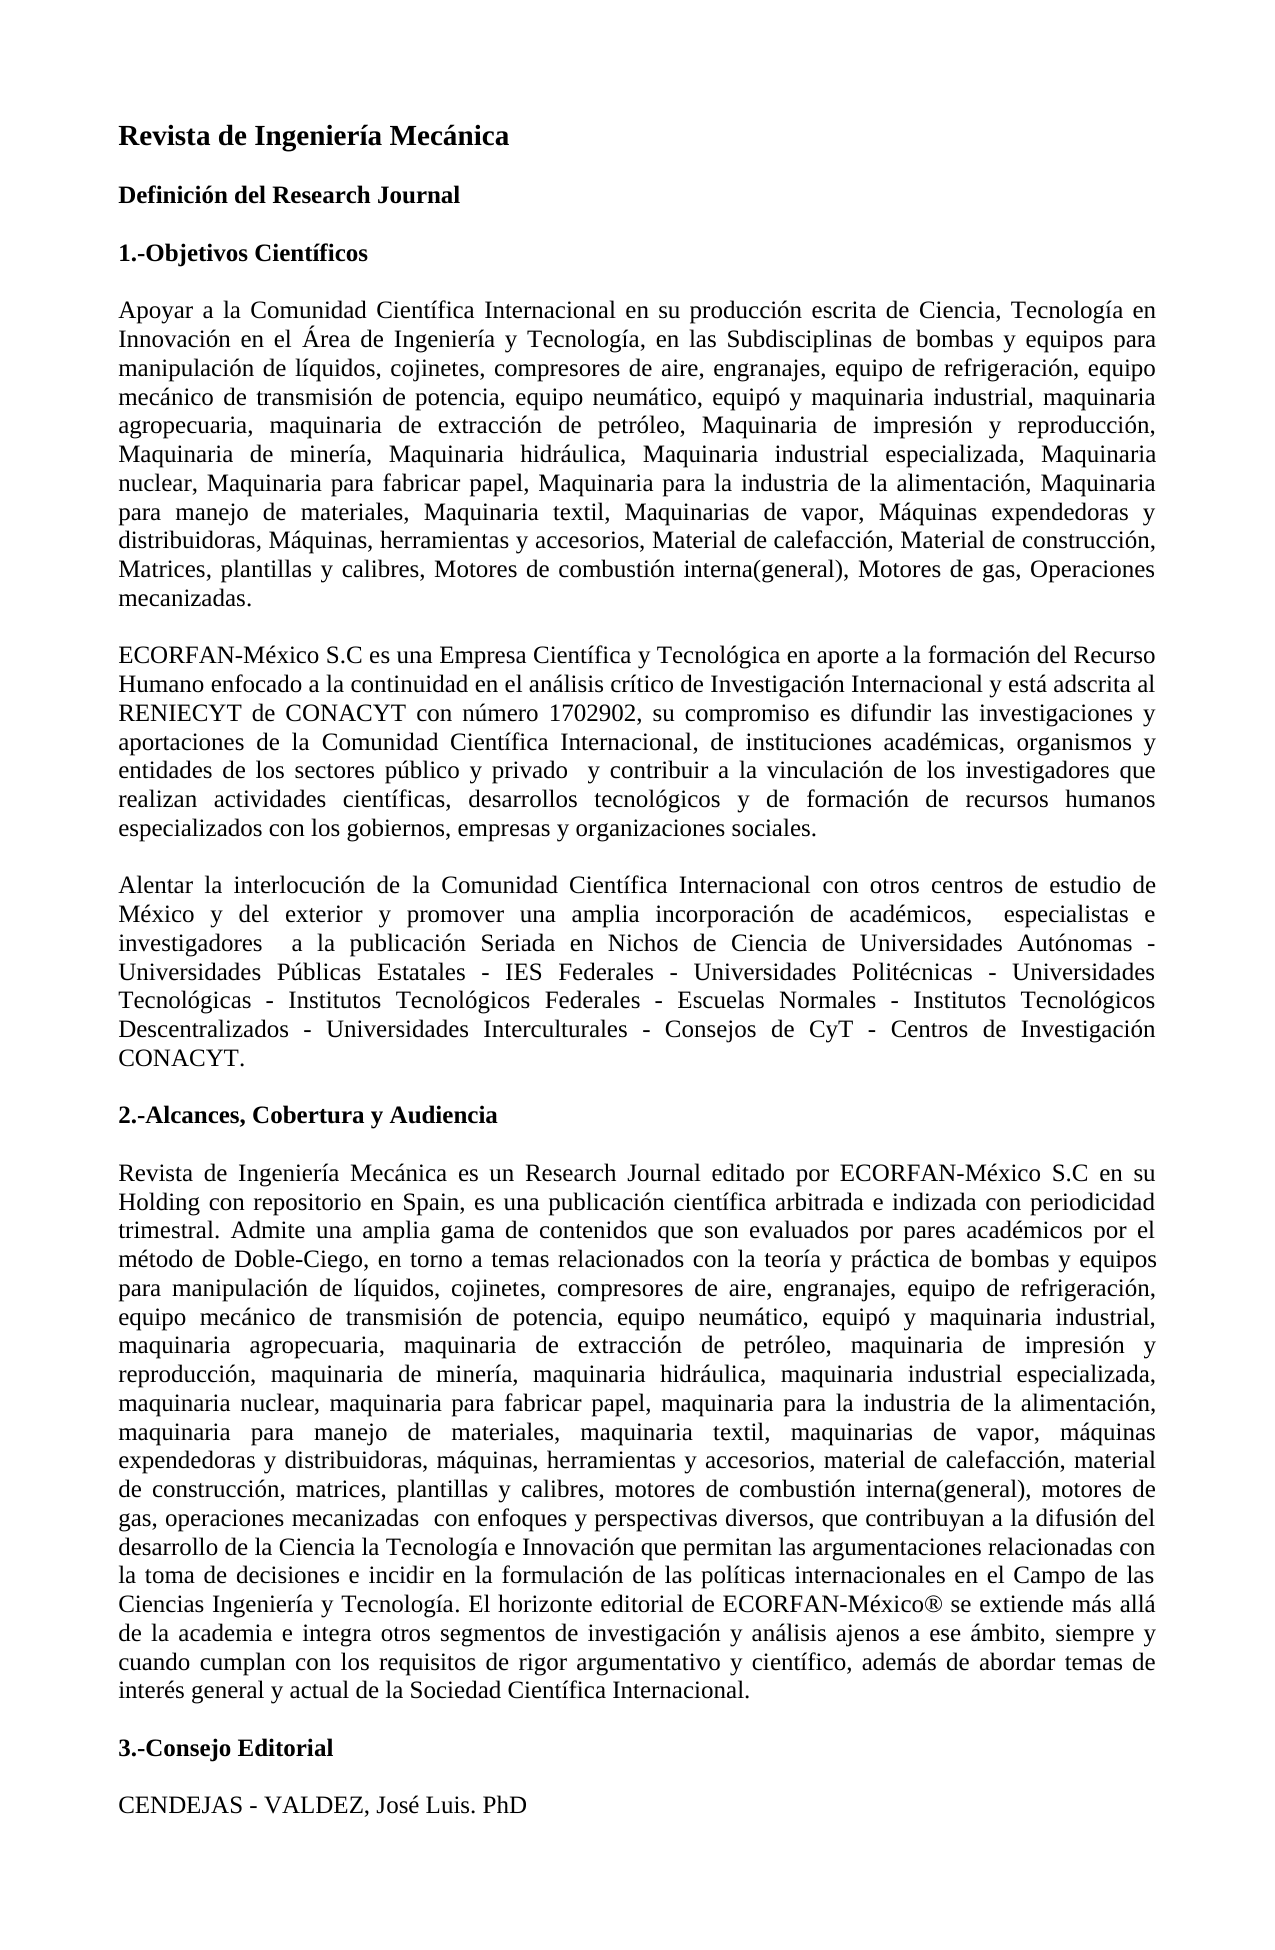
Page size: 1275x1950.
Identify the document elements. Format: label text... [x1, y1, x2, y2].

text Revista de Ingeniería Mecánica es un Research Journal editado por ECORFAN-México S.C en su Holding con repositorio en Spain, es una publicación científica arbitrada e indizada con periodicidad trimestral. Admite una amplia gama de contenidos que son evaluados por pares académicos por el método de Doble-Ciego, en torno a temas relacionados con la teoría y práctica de bombas y equipos para manipulación de líquidos, cojinetes, compresores de aire, engranajes, equipo de refrigeración, equipo mecánico de transmisión de potencia, equipo neumático, equipó y maquinaria industrial, maquinaria agropecuaria, maquinaria de extracción de petróleo, maquinaria de impresión y reproducción, maquinaria de minería, maquinaria hidráulica, maquinaria industrial especializada, maquinaria nuclear, maquinaria para fabricar papel, maquinaria para la industria de la alimentación, maquinaria para manejo de materiales, maquinaria textil, maquinarias de vapor, máquinas expendedoras y distribuidoras, máquinas, herramientas y accesorios, material de calefacción, material de construcción, matrices, plantillas y calibres, motores de combustión interna(general), motores de gas, operaciones mecanizadas con enfoques y perspectivas diversos, que contribuyan a la difusión del desarrollo de la Ciencia la Tecnología e Innovación que permitan las argumentaciones relacionadas con la toma de decisiones e incidir en la formulación de las políticas internacionales en el Campo de las Ciencias Ingeniería y Tecnología. El horizonte editorial de ECORFAN-México® se extiende más allá de la academia e integra otros segmentos de investigación y análisis ajenos a ese ámbito, siempre y cuando cumplan con los requisitos de rigor argumentativo y científico, además de abordar temas de interés general y actual de la Sociedad Científica Internacional. [118, 1158, 1157, 1704]
text Revista de Ingeniería Mecánica [118, 118, 1157, 152]
text 3.-Consejo Editorial [118, 1733, 1157, 1762]
text Definición del Research Journal [118, 180, 1157, 209]
text 2.-Alcances, Cobertura y Audiencia [118, 1100, 1157, 1129]
text Apoyar a la Comunidad Científica Internacional en su producción escrita de Ciencia, Tecnología en Innovación en el Área de Ingeniería y Tecnología, en las Subdisciplinas de bombas y equipos para manipulación de líquidos, cojinetes, compresores de aire, engranajes, equipo de refrigeración, equipo mecánico de transmisión de potencia, equipo neumático, equipó y maquinaria industrial, maquinaria agropecuaria, maquinaria de extracción de petróleo, Maquinaria de impresión y reproducción, Maquinaria de minería, Maquinaria hidráulica, Maquinaria industrial especializada, Maquinaria nuclear, Maquinaria para fabricar papel, Maquinaria para la industria de la alimentación, Maquinaria para manejo de materiales, Maquinaria textil, Maquinarias de vapor, Máquinas expendedoras y distribuidoras, Máquinas, herramientas y accesorios, Material de calefacción, Material de construcción, Matrices, plantillas y calibres, Motores de combustión interna(general), Motores de gas, Operaciones mecanizadas. [118, 295, 1157, 612]
text Alentar la interlocución de la Comunidad Científica Internacional con otros centros de estudio de México y del exterior y promover una amplia incorporación de académicos, especialistas e investigadores a la publicación Seriada en Nichos de Ciencia de Universidades Autónomas - Universidades Públicas Estatales - IES Federales - Universidades Politécnicas - Universidades Tecnológicas - Institutos Tecnológicos Federales - Escuelas Normales - Institutos Tecnológicos Descentralizados - Universidades Interculturales - Consejos de CyT - Centros de Investigación CONACYT. [118, 870, 1157, 1072]
text 1.-Objetivos Científicos [118, 238, 1157, 267]
text ECORFAN-México S.C es una Empresa Científica y Tecnológica en aporte a la formación del Recurso Humano enfocado a la continuidad en el análisis crítico de Investigación Internacional y está adscrita al RENIECYT de CONACYT con número 1702902, su compromiso es difundir las investigaciones y aportaciones de la Comunidad Científica Internacional, de instituciones académicas, organismos y entidades de los sectores público y privado y contribuir a la vinculación de los investigadores que realizan actividades científicas, desarrollos tecnológicos y de formación de recursos humanos especializados con los gobiernos, empresas y organizaciones sociales. [118, 640, 1157, 842]
text CENDEJAS - VALDEZ, José Luis. PhD [118, 1790, 1157, 1819]
